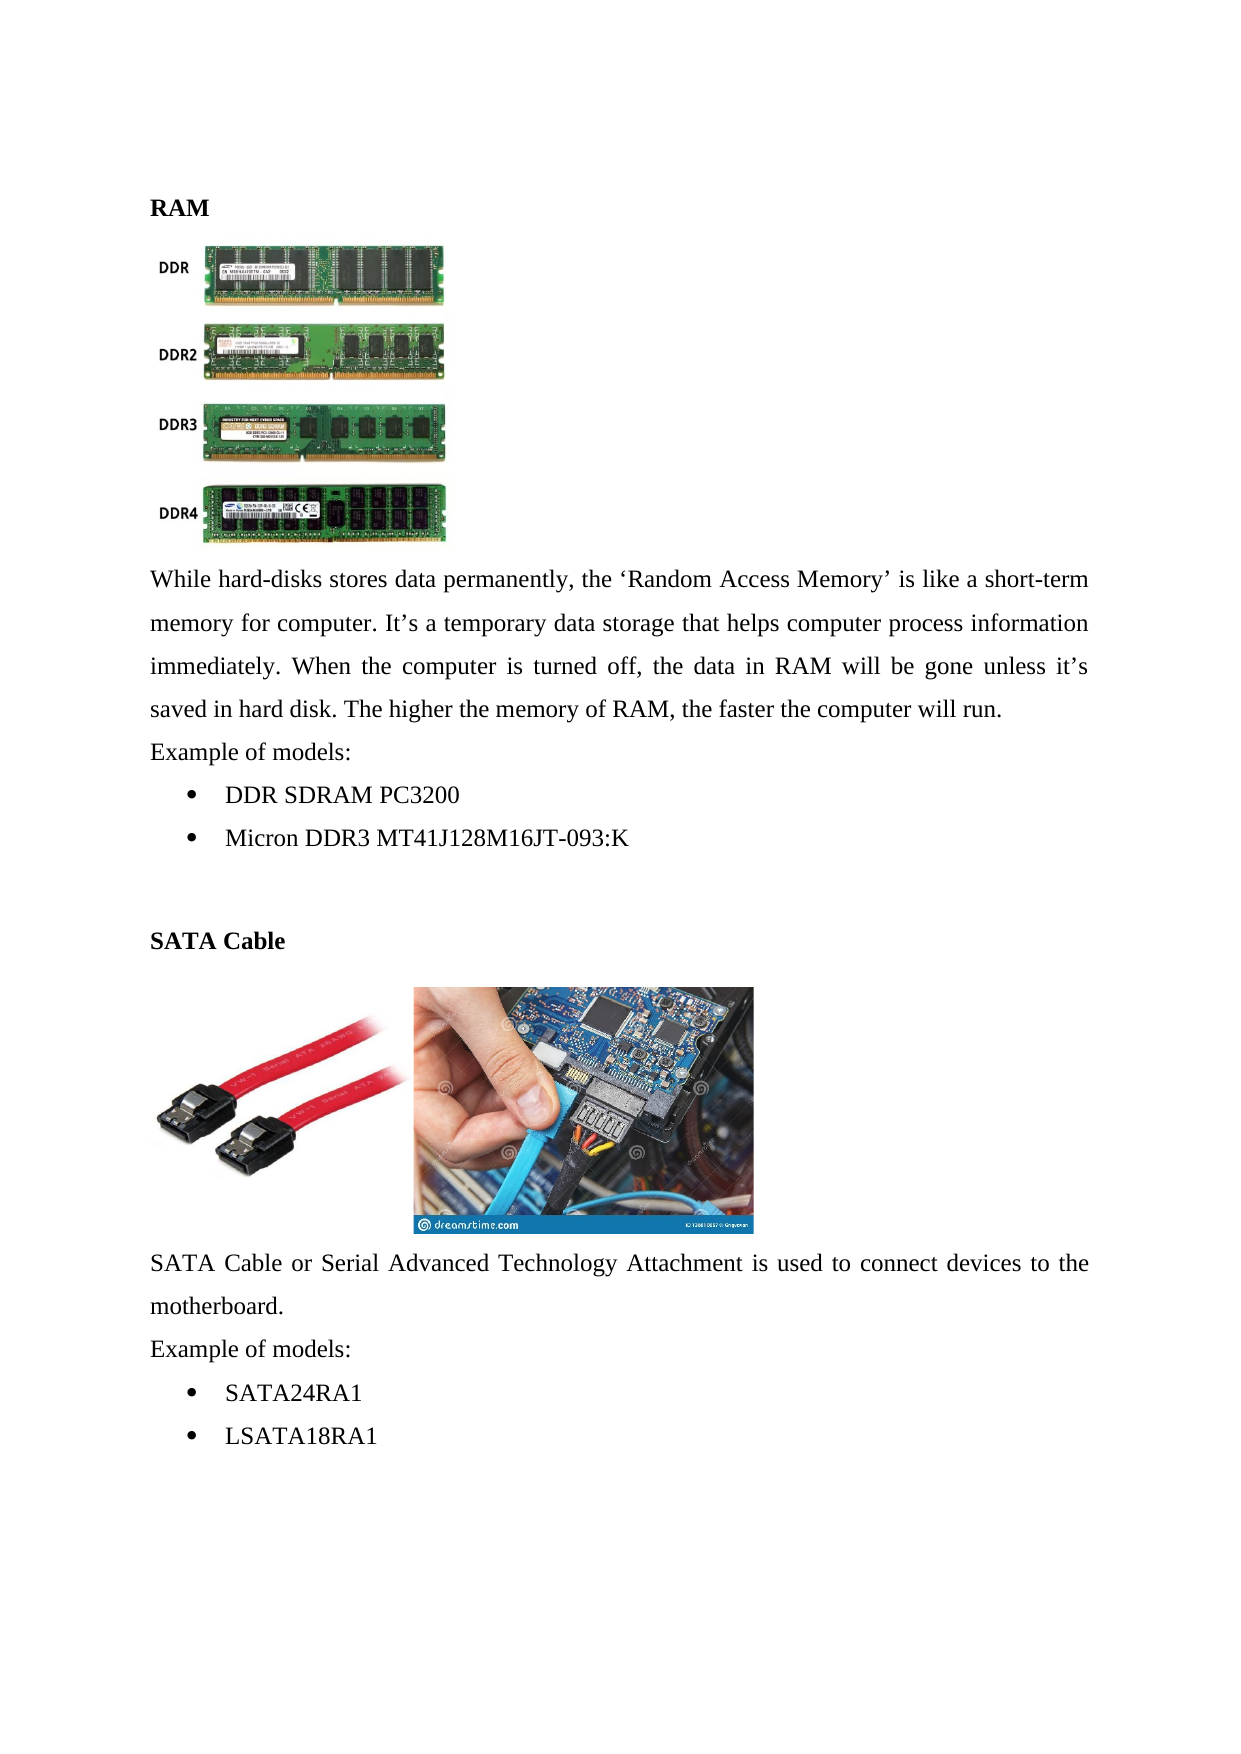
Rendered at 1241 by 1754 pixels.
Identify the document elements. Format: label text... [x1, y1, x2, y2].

picture [150, 236, 456, 550]
list LSATA18RA1 [187, 1421, 1090, 1449]
text Example of models: [150, 737, 1090, 766]
text SATA Cable or Serial Advanced Technology Attachment is used to connect devices to the motherboard. [150, 1248, 1090, 1320]
list DDR SDRAM PC3200 [187, 780, 1090, 809]
picture [150, 969, 754, 1234]
text While hard-disks stores data permanently, the ‘Random Access Memory’ is like a short-term memory for computer. It’s a temporary data storage that helps computer process information immediately. When the computer is turned off, the data in RAM will be gone unless it’s saved in hard disk. The higher the memory of RAM, the faster the computer will run. [150, 564, 1090, 723]
text RAM [150, 193, 1090, 222]
text Example of models: [150, 1334, 1090, 1363]
text SATA Cable [150, 926, 1090, 955]
list Micron DDR3 MT41J128M16JT-093:K [187, 823, 1090, 852]
list SATA24RA1 [187, 1378, 1090, 1406]
